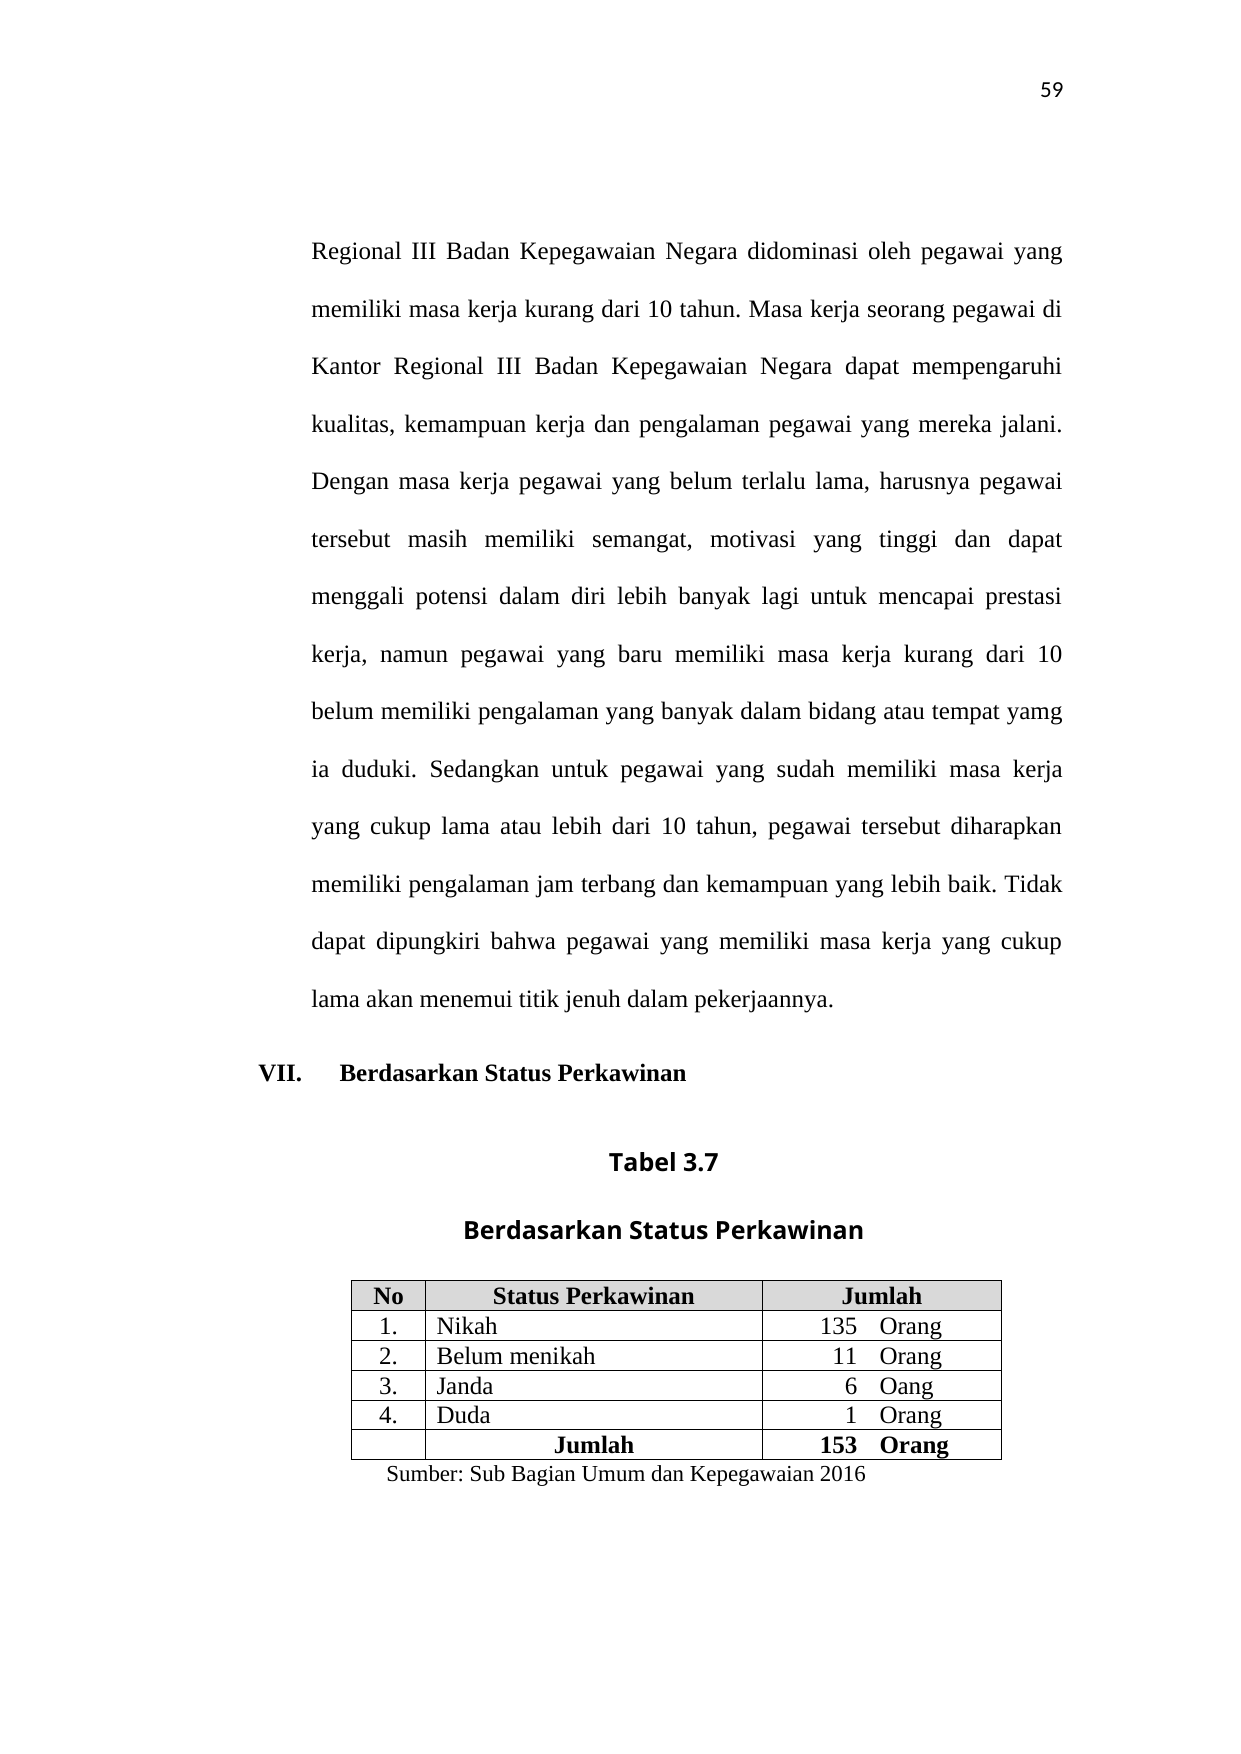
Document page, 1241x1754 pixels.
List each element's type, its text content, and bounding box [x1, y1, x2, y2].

list Berdasarkan Status Perkawinan [302, 1058, 1063, 1087]
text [311, 236, 1063, 1012]
table_cell 6 [763, 1371, 868, 1399]
table_cell Orang [868, 1341, 1001, 1370]
text Sumber: Sub Bagian Umum dan Kepegawaian 2016 [236, 1460, 1063, 1487]
table_cell Belum menikah [426, 1341, 762, 1370]
list Tabel 3.7 [189, 1144, 1063, 1178]
table_cell Orang [868, 1401, 1001, 1429]
table_cell Janda [426, 1371, 762, 1399]
table_cell 11 [763, 1341, 868, 1370]
table_cell Jumlah [426, 1430, 762, 1459]
table_header Jumlah [763, 1281, 1001, 1310]
table_cell [352, 1430, 425, 1459]
table_cell 153 [763, 1430, 868, 1459]
list Berdasarkan Status Perkawinan [189, 1212, 1063, 1246]
table_cell Duda [426, 1401, 762, 1429]
table_cell 1 [763, 1401, 868, 1429]
table_header Status Perkawinan [426, 1281, 762, 1310]
table_cell Nikah [426, 1311, 762, 1340]
table_header No [352, 1281, 425, 1310]
table_cell 1. [352, 1311, 425, 1340]
table_cell Orang [868, 1311, 1001, 1340]
table_cell 135 [763, 1311, 868, 1340]
table_cell 4. [352, 1401, 425, 1429]
table_cell Oang [868, 1371, 1001, 1399]
table_cell 3. [352, 1371, 425, 1399]
table_cell Orang [868, 1430, 1001, 1459]
table_cell 2. [352, 1341, 425, 1370]
